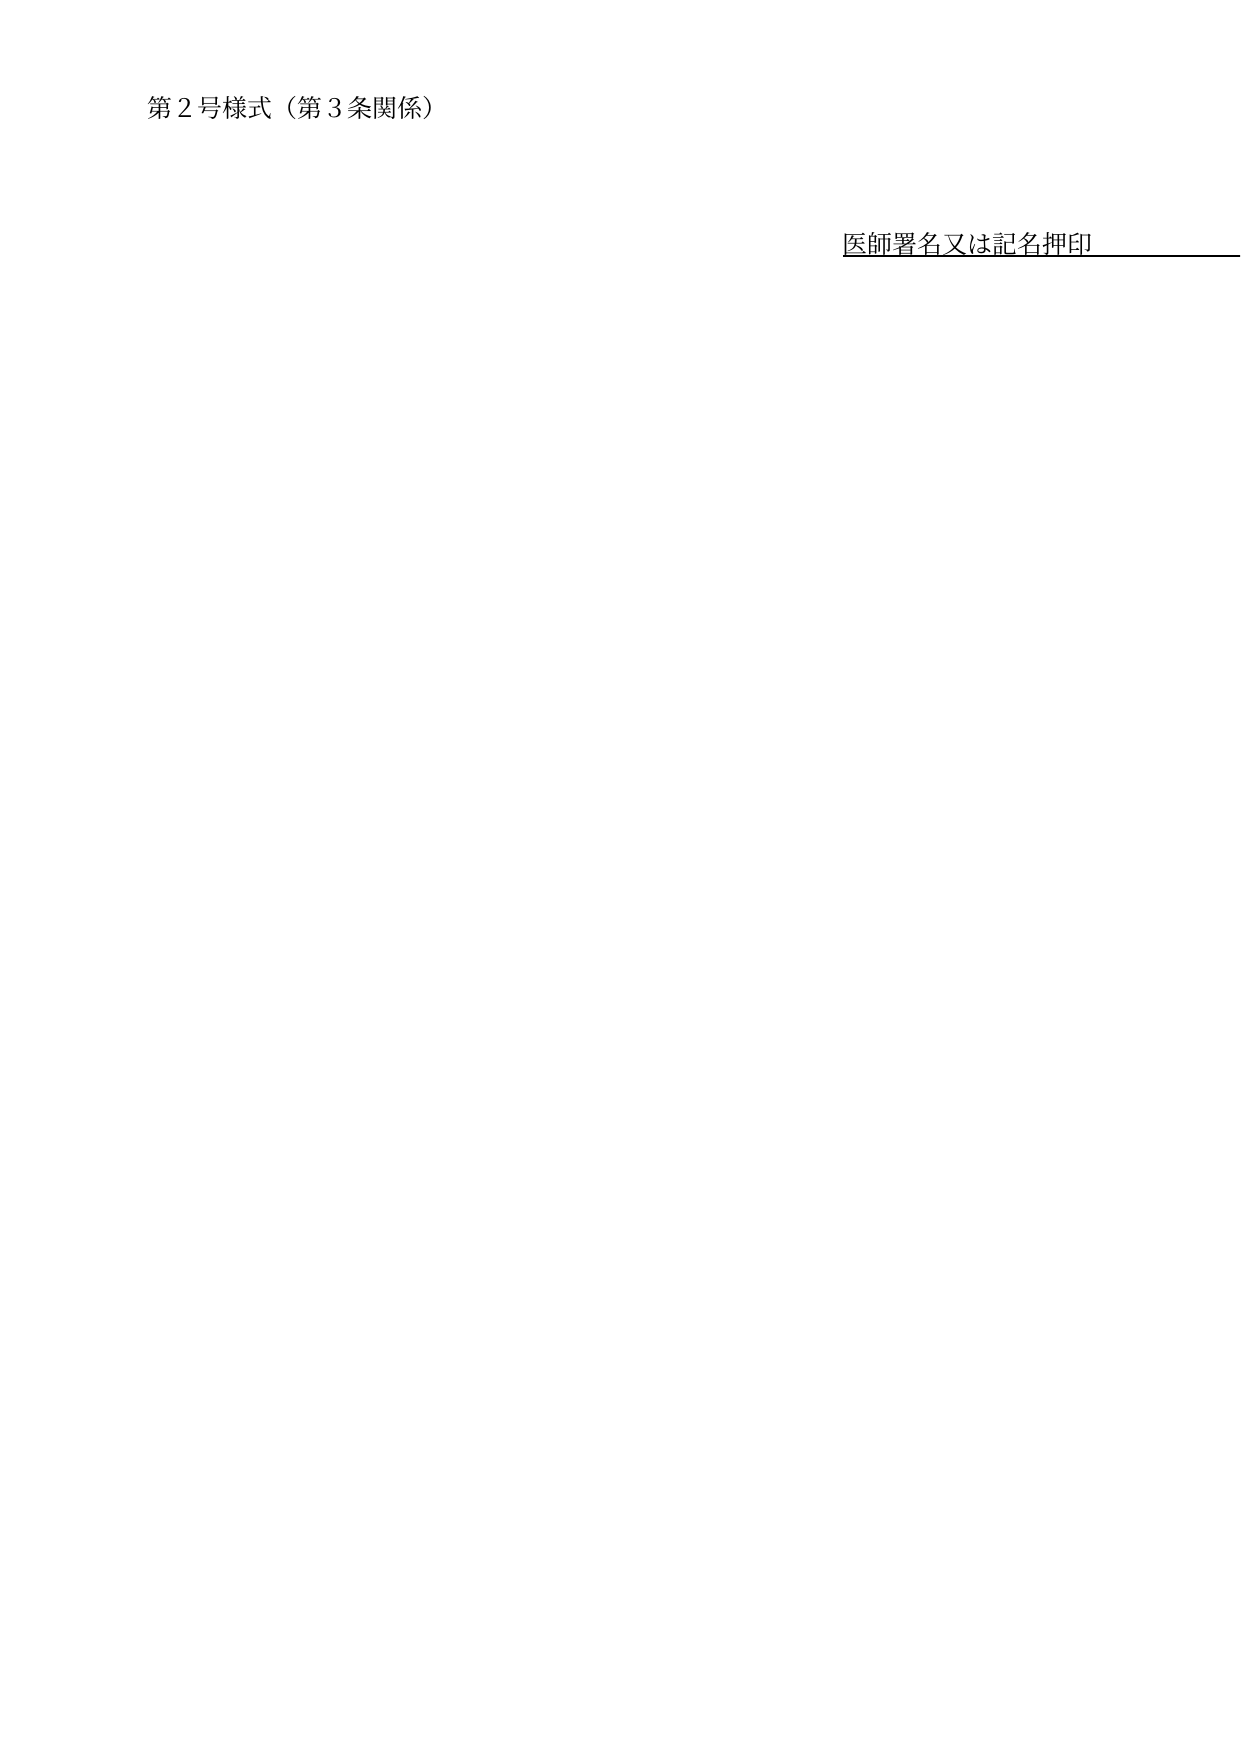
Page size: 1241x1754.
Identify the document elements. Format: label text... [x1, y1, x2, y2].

text 医師署名又は記名押印 [148, 223, 1092, 261]
